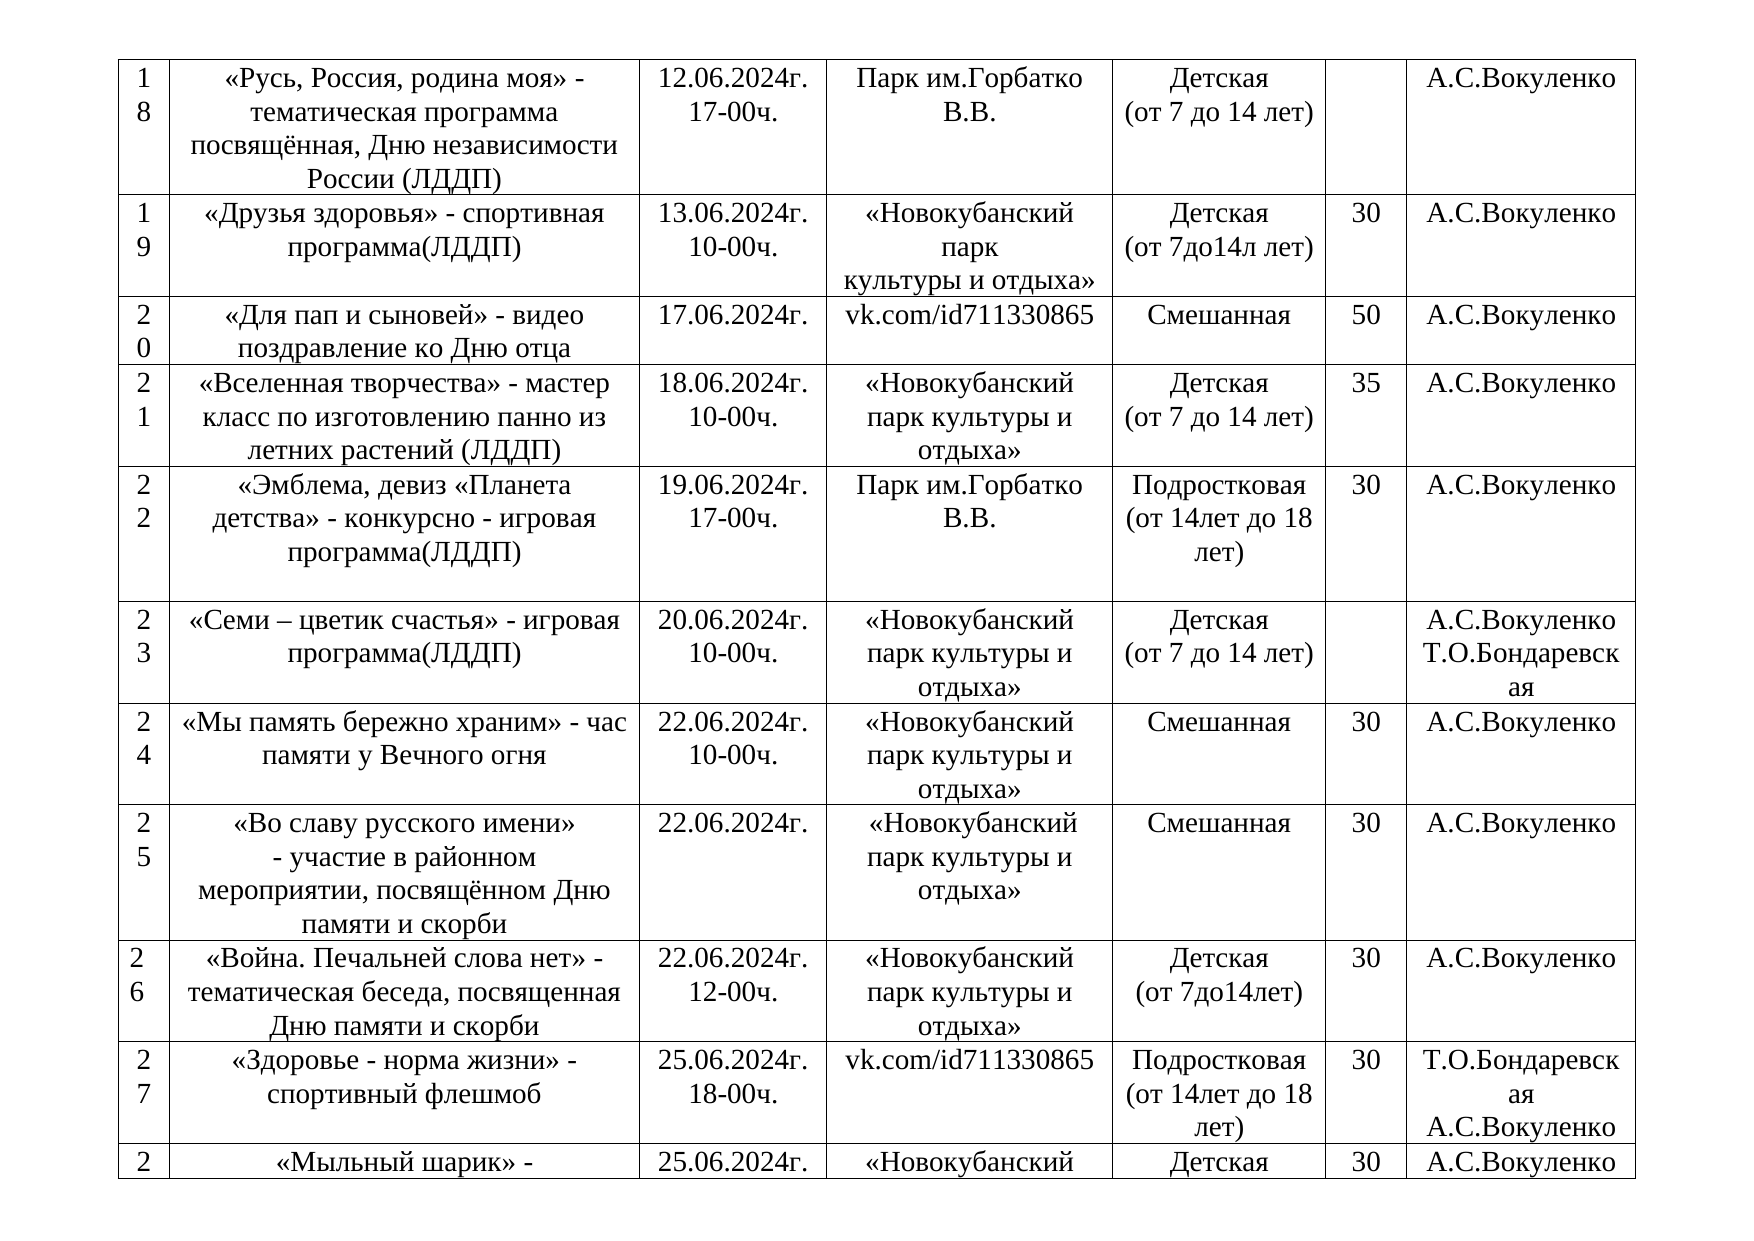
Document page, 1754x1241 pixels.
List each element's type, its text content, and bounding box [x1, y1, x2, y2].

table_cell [1113, 1144, 1325, 1177]
table_cell Смешанная [1113, 805, 1325, 939]
table_cell 28 [119, 1144, 169, 1177]
table_cell 18.06.2024г. 10-00ч. [640, 365, 826, 466]
table_cell 21 [119, 365, 169, 466]
table_cell «Мы память бережно храним» - час памяти у Вечного огня [170, 704, 639, 804]
table_cell А.С.Вокуленко [1407, 297, 1635, 364]
table_cell А.С.Вокуленко [1407, 1144, 1635, 1177]
table_cell «Русь, Россия, родина моя» - тематическая программа посвящённая, Дню независимости России (ЛДДП) [170, 60, 639, 194]
table_cell Подростковая (от 14лет до 18 лет) [1113, 467, 1325, 601]
table_cell Смешанная [1113, 297, 1325, 364]
table_cell А.С.Вокуленко [1407, 60, 1635, 194]
table_cell Детская (от 7 до 14 лет) [1113, 602, 1325, 703]
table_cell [827, 1144, 1112, 1177]
table_cell 13.06.2024г. 10-00ч. [640, 195, 826, 296]
table_cell 30 [1326, 195, 1406, 296]
table_cell Подростковая (от 14лет до 18 лет) [1113, 1042, 1325, 1143]
table_cell «Новокубанский парк культуры и отдыха» [827, 704, 1112, 804]
table_cell 23 [119, 602, 169, 703]
table_cell «Здоровье - норма жизни» - спортивный флешмоб [170, 1042, 639, 1143]
table_cell 30 [1326, 941, 1406, 1041]
table_cell 30 [1326, 467, 1406, 601]
table_cell 19.06.2024г. 17-00ч. [640, 467, 826, 601]
table_cell 20 [119, 297, 169, 364]
table_cell 30 [1326, 1042, 1406, 1143]
table_cell vk.com/id711330865 [827, 297, 1112, 364]
table_cell Детская (от 7до14лет) [1113, 941, 1325, 1041]
table_cell 22 [119, 467, 169, 601]
table_cell 12.06.2024г. 17-00ч. [640, 60, 826, 194]
table_cell [1326, 60, 1406, 194]
table_cell 25.06.2024г. 18-00ч. [640, 1042, 826, 1143]
table_cell «Мыльный шарик» - развлекательная программа (ЛДДП) [501, 1144, 639, 1177]
table_cell vk.com/id711330865 [827, 1042, 1112, 1143]
table_cell 30 [1326, 1144, 1406, 1177]
table_cell «Новокубанский парк культуры и отдыха» [827, 365, 1112, 466]
table_cell «Мыльный шарик» - развлекательная программа (ЛДДП) [170, 1144, 290, 1177]
table_cell 22.06.2024г. 12-00ч. [640, 941, 826, 1041]
table_cell «Новокубанский парк культуры и отдыха» [827, 195, 1112, 296]
table_cell Парк им.Горбатко В.В. [827, 467, 1112, 601]
table_cell 26 [119, 941, 169, 1041]
table_cell «Эмблема, девиз «Планета детства» - конкурсно - игровая программа(ЛДДП) [170, 467, 639, 601]
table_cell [1113, 60, 1325, 194]
table_cell А.С.Вокуленко [1407, 365, 1635, 466]
table_cell «Новокубанский парк культуры и отдыха» [827, 602, 1112, 703]
table_cell А.С.Вокуленко [1407, 941, 1635, 1041]
table_cell «Друзья здоровья» - спортивная программа(ЛДДП) [170, 195, 639, 296]
table_cell «Для пап и сыновей» - видео поздравление ко Дню отца [170, 297, 639, 364]
table_cell 17.06.2024г. [640, 297, 826, 364]
table_cell А.С.Вокуленко [1407, 195, 1635, 296]
table_cell 25 [119, 805, 169, 939]
table_cell А.С.Вокуленко [1407, 805, 1635, 939]
table_cell 18 [119, 60, 169, 194]
table_cell А.С.Вокуленко [1407, 704, 1635, 804]
table_cell 35 [1326, 365, 1406, 466]
table_cell 27 [119, 1042, 169, 1143]
table_cell Детская (от 7до14л лет) [1113, 195, 1325, 296]
table_cell «Во славу русского имени» - участие в районном мероприятии, посвящённом Дню памяти и скорби [170, 805, 639, 939]
table_cell 30 [1326, 704, 1406, 804]
table_cell Детская (от 7 до 14 лет) [1113, 365, 1325, 466]
table_cell 30 [1326, 805, 1406, 939]
table_cell Т.О.Бондаревская А.С.Вокуленко [1407, 1042, 1635, 1143]
table_cell «Новокубанский парк культуры и отдыха» [827, 941, 1112, 1041]
table_cell А.С.Вокуленко [1407, 467, 1635, 601]
table_cell А.С.Вокуленко Т.О.Бондаревская [1407, 602, 1635, 703]
table_cell «Семи – цветик счастья» - игровая программа(ЛДДП) [170, 602, 639, 703]
table_cell 20.06.2024г. 10-00ч. [640, 602, 826, 703]
table_cell 24 [119, 704, 169, 804]
table_cell 22.06.2024г. 10-00ч. [640, 704, 826, 804]
table_cell Смешанная [1113, 704, 1325, 804]
table_cell 22.06.2024г. [640, 805, 826, 939]
table_cell [1326, 602, 1406, 703]
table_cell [640, 1144, 826, 1177]
table_cell Парк им.Горбатко В.В. [827, 60, 1112, 194]
table_cell 19 [119, 195, 169, 296]
table_cell «Вселенная творчества» - мастер класс по изготовлению панно из летних растений (ЛДДП) [170, 365, 639, 466]
table_cell «Новокубанский парк культуры и отдыха» [827, 805, 1112, 939]
table_cell 50 [1326, 297, 1406, 364]
table_cell «Война. Печальней слова нет» - тематическая беседа, посвященная Дню памяти и скорби [170, 941, 639, 1041]
